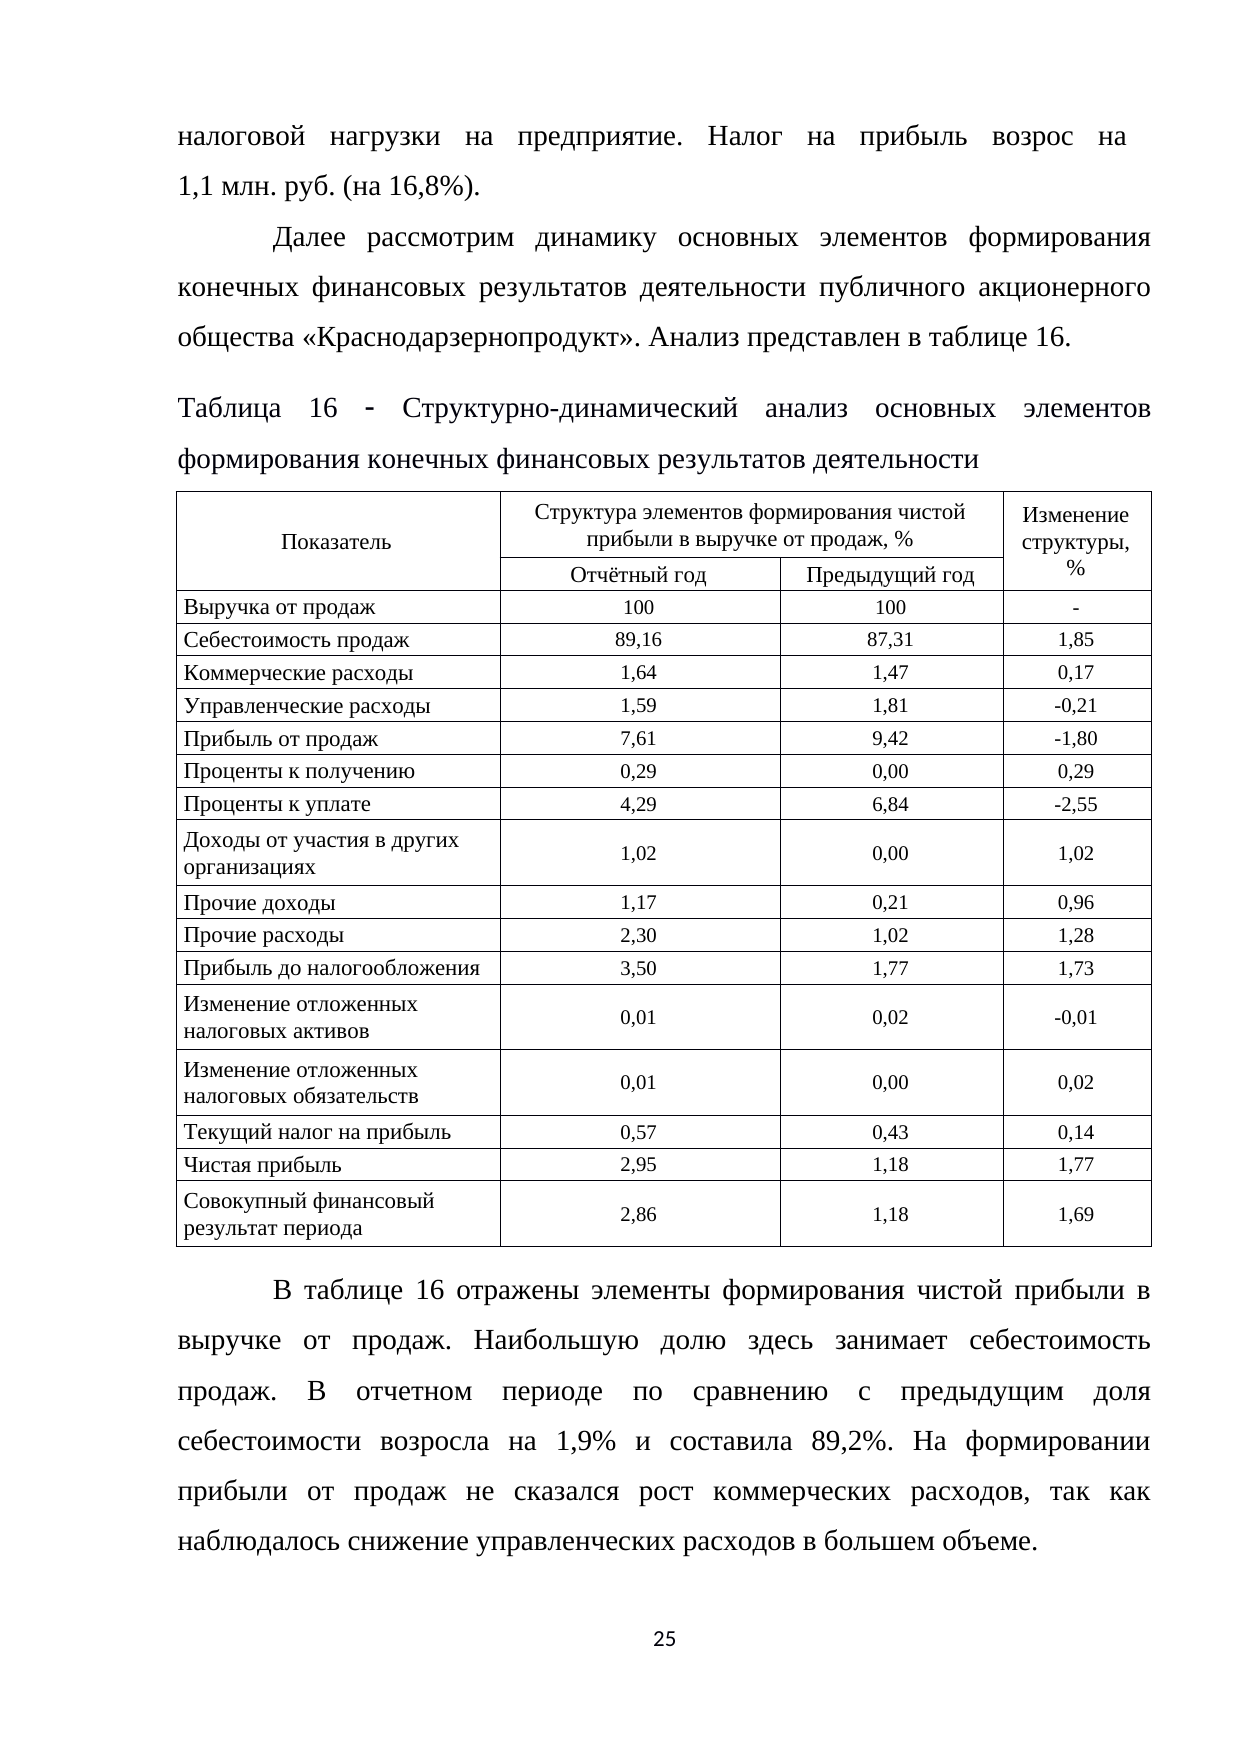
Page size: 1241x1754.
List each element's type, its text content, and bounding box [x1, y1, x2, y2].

table_cell Выручка от продаж [177, 591, 500, 622]
table_cell Предыдущий год [781, 558, 1003, 590]
table_cell - [1004, 591, 1151, 622]
table_cell 1,69 [1004, 1181, 1151, 1246]
table_cell 7,61 [501, 722, 780, 754]
table_cell -0,01 [1004, 985, 1151, 1049]
table_cell 0,21 [781, 886, 1003, 918]
table_cell 0,01 [501, 1050, 780, 1115]
table_cell 1,77 [781, 952, 1003, 983]
table_cell 1,02 [781, 919, 1003, 951]
table_cell 0,29 [1004, 755, 1151, 787]
table_cell Себестоимость продаж [177, 624, 500, 655]
table_cell Изменение отложенных налоговых обязательств [177, 1050, 500, 1115]
table_cell 1,73 [1004, 952, 1151, 983]
table_cell 1,02 [501, 820, 780, 885]
table_cell 1,81 [781, 689, 1003, 721]
table_cell 1,18 [781, 1149, 1003, 1180]
table_cell 87,31 [781, 624, 1003, 655]
table_cell -0,21 [1004, 689, 1151, 721]
table_cell -2,55 [1004, 788, 1151, 819]
table_cell 0,00 [781, 1050, 1003, 1115]
table_cell 0,14 [1004, 1116, 1151, 1147]
table_cell 0,00 [781, 755, 1003, 787]
table_cell 1,28 [1004, 919, 1151, 951]
text В таблице 16 отражены элементы формирования чистой прибыли в выручке от продаж. Наибольшую долю здесь занимает себестоимость продаж. В отчетном периоде по сравнению с предыдущим доля себестоимости возросла на 1,9% и составила 89,2%. На формировании прибыли от продаж не сказался рост коммерческих расходов, так как наблюдалось снижение управленческих расходов в большем объеме. [177, 1272, 1152, 1557]
table_cell Совокупный финансовый результат периода [177, 1181, 500, 1246]
table_header Изменение структуры, % [1004, 492, 1151, 590]
table_cell Управленческие расходы [177, 689, 500, 721]
table_cell 1,64 [501, 656, 780, 688]
table_cell 89,16 [501, 624, 780, 655]
table_cell 0,43 [781, 1116, 1003, 1147]
table_cell 1,02 [1004, 820, 1151, 885]
table_cell Прибыль до налогообложения [177, 952, 500, 983]
table_cell 1,85 [1004, 624, 1151, 655]
table_cell 0,00 [781, 820, 1003, 885]
table_cell 4,29 [501, 788, 780, 819]
text Далее рассмотрим динамику основных элементов формирования конечных финансовых результатов деятельности публичного акционерного общества «Краснодарзернопродукт». Анализ представлен в таблице 16. [177, 219, 1152, 353]
table_cell 100 [781, 591, 1003, 622]
table_cell 2,86 [501, 1181, 780, 1246]
table_cell Проценты к получению [177, 755, 500, 787]
table_cell Доходы от участия в других организациях [177, 820, 500, 885]
table_cell Изменение отложенных налоговых активов [177, 985, 500, 1049]
table_cell 0,17 [1004, 656, 1151, 688]
table_cell 6,84 [781, 788, 1003, 819]
table_cell -1,80 [1004, 722, 1151, 754]
table_cell 0,02 [1004, 1050, 1151, 1115]
table_cell 1,17 [501, 886, 780, 918]
table_cell 1,18 [781, 1181, 1003, 1246]
table_header Показатель [177, 492, 500, 590]
table_header Структура элементов формирования чистой прибыли в выручке от продаж, % [501, 492, 1003, 557]
table_cell 0,57 [501, 1116, 780, 1147]
table_cell 0,01 [501, 985, 780, 1049]
table_cell 1,77 [1004, 1149, 1151, 1180]
table_cell 3,50 [501, 952, 780, 983]
table_cell 2,30 [501, 919, 780, 951]
text Таблица 16  Структурно-динамический анализ основных элементов формирования конечных финансовых результатов деятельности [177, 391, 1152, 474]
table_cell 100 [501, 591, 780, 622]
table_cell Прибыль от продаж [177, 722, 500, 754]
table_cell 1,59 [501, 689, 780, 721]
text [177, 118, 1152, 202]
table_cell 0,96 [1004, 886, 1151, 918]
table_cell Текущий налог на прибыль [177, 1116, 500, 1147]
table_cell Коммерческие расходы [177, 656, 500, 688]
table_cell Проценты к уплате [177, 788, 500, 819]
table_cell 1,47 [781, 656, 1003, 688]
table_cell Прочие расходы [177, 919, 500, 951]
table_cell 0,02 [781, 985, 1003, 1049]
table_cell Прочие доходы [177, 886, 500, 918]
table_cell 9,42 [781, 722, 1003, 754]
table_cell Отчётный год [501, 558, 780, 590]
table_cell Чистая прибыль [177, 1149, 500, 1180]
table_cell 0,29 [501, 755, 780, 787]
table_cell 2,95 [501, 1149, 780, 1180]
